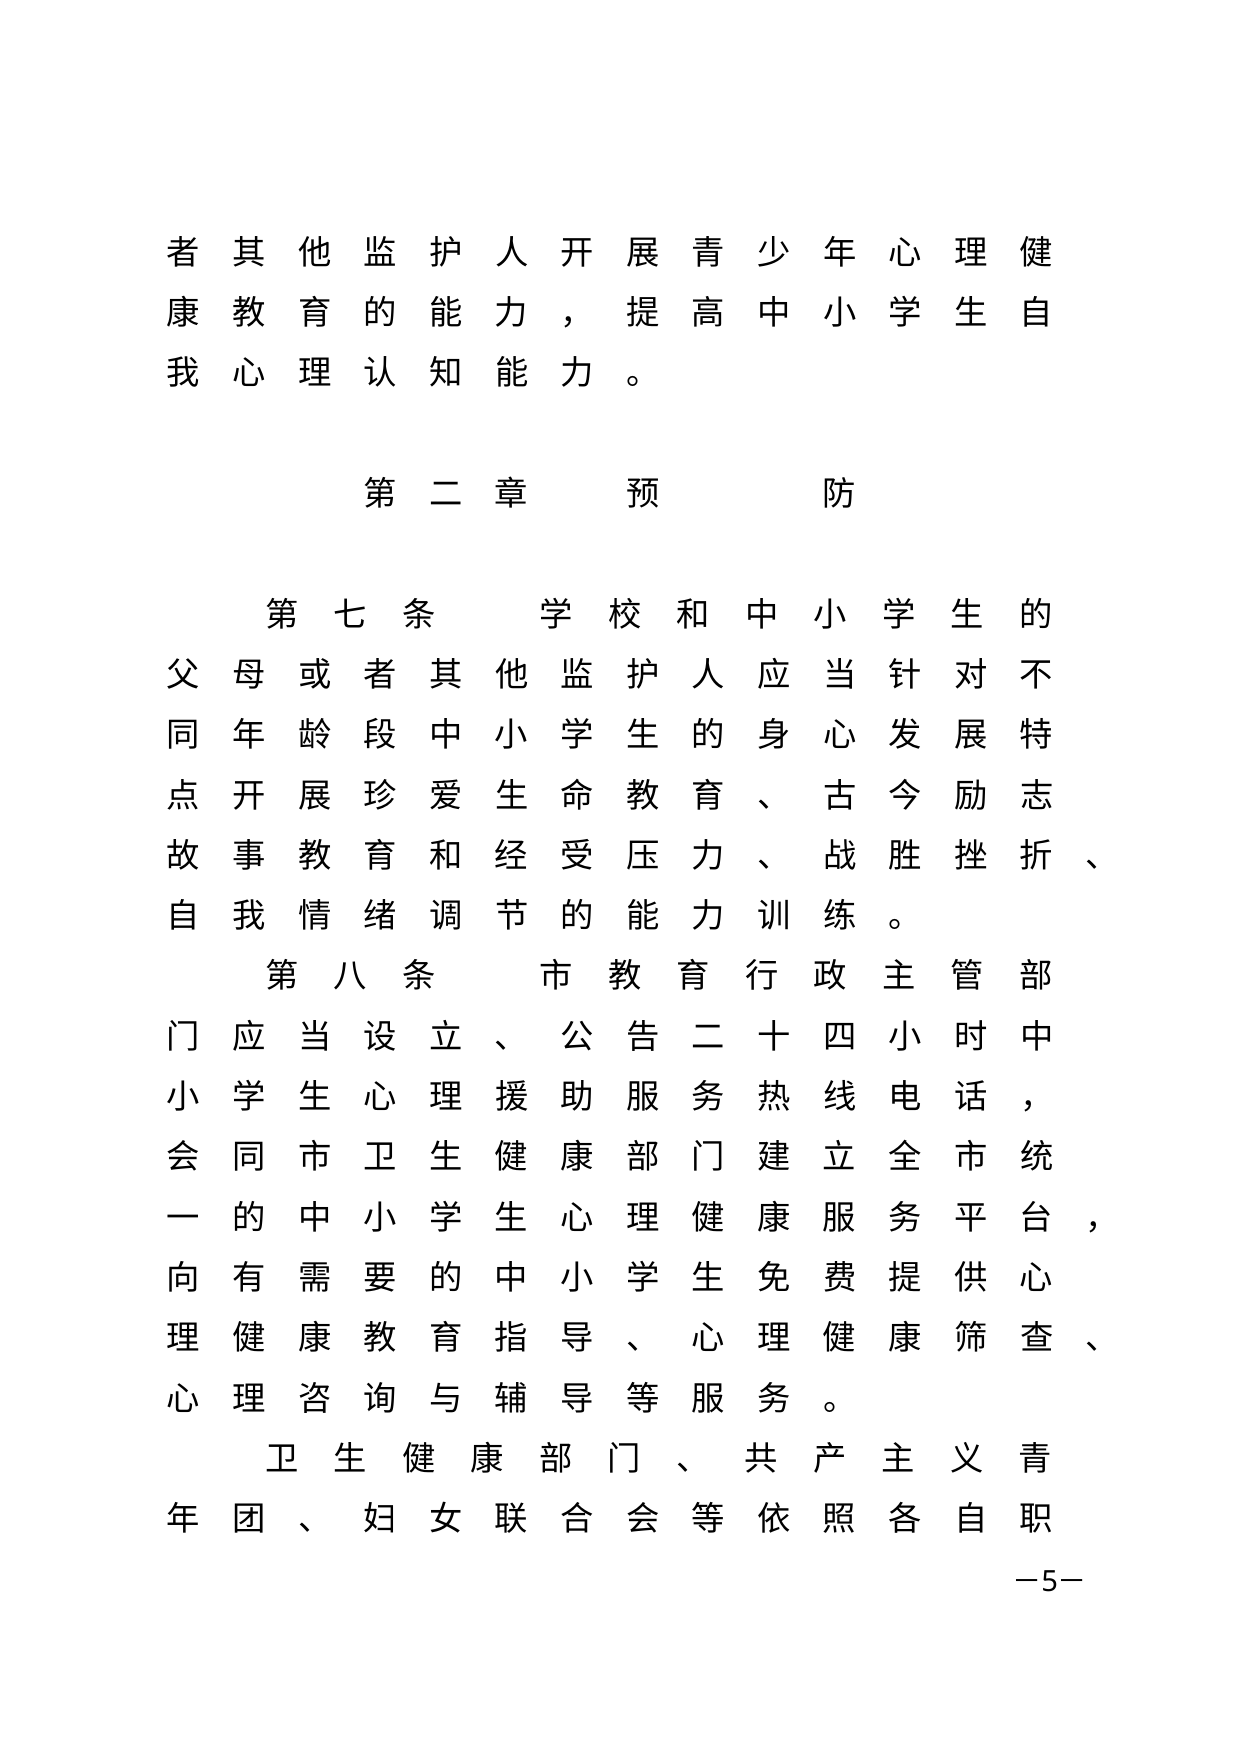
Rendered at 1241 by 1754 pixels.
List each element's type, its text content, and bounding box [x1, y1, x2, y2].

text 第二章 预 防 [167, 461, 1085, 521]
text 第六条 中小学校主管部门、卫生健康部门、科学技术协会等单位应当广泛开展中小学生心理健康知识和预防心理行为问题的科普活动，广播、电视、网络等媒体应当宣传心理健康知识，增进公众对中小学生的心理健康的正确认识，提升教职工、父母或者其他监护人开展青少年心理健康教育的能力，提高中小学生自我心理认知能力。 [167, 219, 1085, 400]
text 第七条 学校和中小学生的父母或者其他监护人应当针对不同年龄段中小学生的身心发展特点开展珍爱生命教育、古今励志故事教育和经受压力、战胜挫折、自我情绪调节的能力训练。 [167, 581, 1085, 943]
text 第八条 市教育行政主管部门应当设立、公告二十四小时中小学生心理援助服务热线电话，会同市卫生健康部门建立全市统一的中小学生心理健康服务平台，向有需要的中小学生免费提供心理健康教育指导、心理健康筛查、心理咨询与辅导等服务。 [167, 943, 1085, 1426]
text 卫生健康部门、共产主义青年团、妇女联合会等依照各自职责运用本系统热线电话，向有需要的中小学生及其父母或者其他监护人提供心理咨询服务。 [167, 1426, 1085, 1546]
